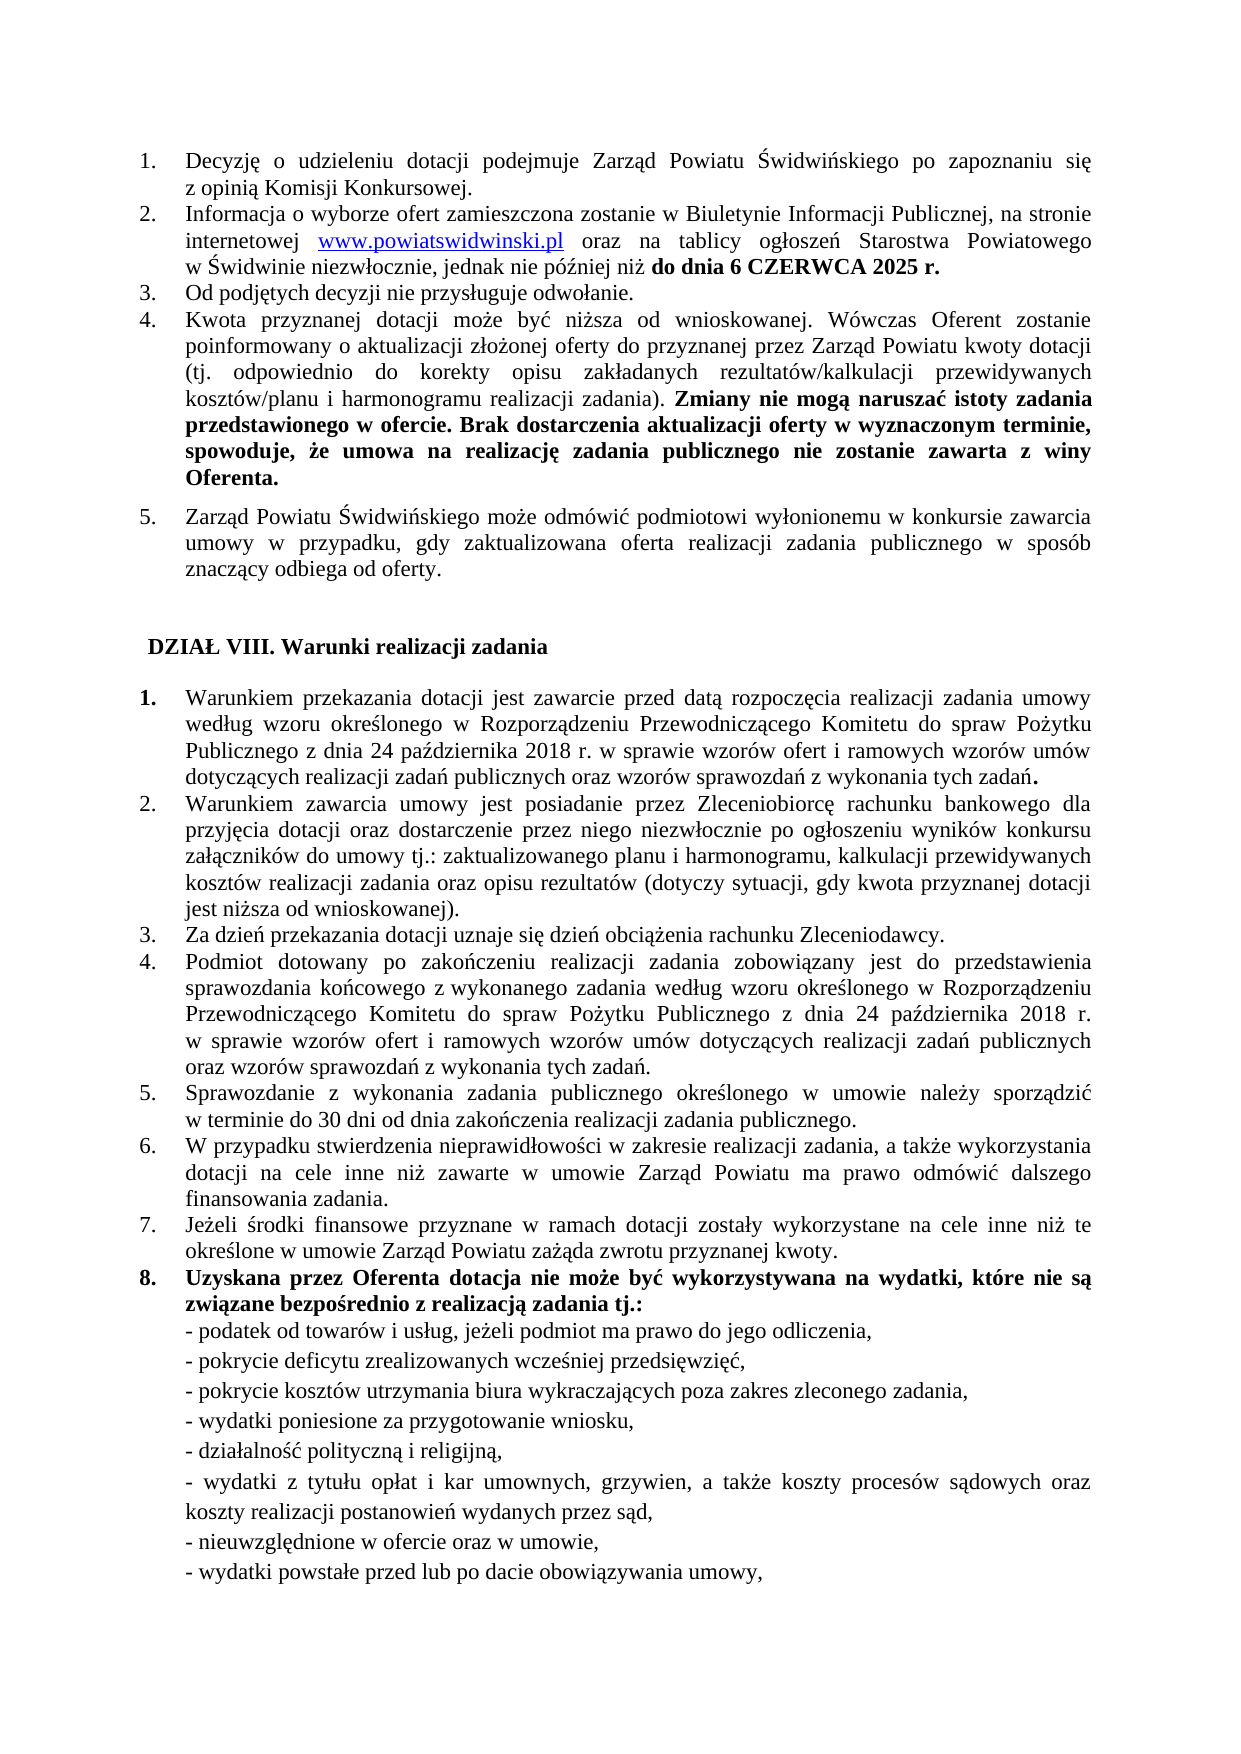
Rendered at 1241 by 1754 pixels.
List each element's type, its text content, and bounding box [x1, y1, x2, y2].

list - wydatki z tytułu opłat i kar umownych, grzywien, a także koszty procesów sądowych oraz koszty realizacji postanowień wydanych przez sąd, [185, 1468, 1093, 1524]
list - podatek od towarów i usług, jeżeli podmiot ma prawo do jego odliczenia, [185, 1317, 1093, 1343]
list - pokrycie deficytu zrealizowanych wcześniej przedsięwzięć, [185, 1347, 1093, 1373]
list Sprawozdanie z wykonania zadania publicznego określonego w umowie należy sporządzić w terminie do 30 dni od dnia zakończenia realizacji zadania publicznego. [148, 1079, 1093, 1132]
list Warunkiem zawarcia umowy jest posiadanie przez Zleceniobiorcę rachunku bankowego dla przyjęcia dotacji oraz dostarczenie przez niego niezwłocznie po ogłoszeniu wyników konkursu załączników do umowy tj.: zaktualizowanego planu i harmonogramu, kalkulacji przewidywanych kosztów realizacji zadania oraz opisu rezultatów (dotyczy sytuacji, gdy kwota przyznanej dotacji jest niższa od wnioskowanej). [148, 789, 1093, 921]
list Zarząd Powiatu Świdwińskiego może odmówić podmiotowi wyłonionemu w konkursie zawarcia umowy w przypadku, gdy zaktualizowana oferta realizacji zadania publicznego w sposób znaczący odbiega od oferty. [148, 503, 1093, 582]
list - wydatki poniesione za przygotowanie wniosku, [185, 1407, 1093, 1434]
text DZIAŁ VIII. Warunki realizacji zadania [148, 633, 1093, 659]
list Kwota przyznanej dotacji może być niższa od wnioskowanej. Wówczas Oferent zostanie poinformowany o aktualizacji złożonej oferty do przyznanej przez Zarząd Powiatu kwoty dotacji (tj. odpowiednio do korekty opisu zakładanych rezultatów/kalkulacji przewidywanych kosztów/planu i harmonogramu realizacji zadania). Zmiany nie mogą naruszać istoty zadania przedstawionego w ofercie. Brak dostarczenia aktualizacji oferty w wyznaczonym terminie, spowoduje, że umowa na realizację zadania publicznego nie zostanie zawarta z winy Oferenta. [148, 306, 1093, 490]
list Za dzień przekazania dotacji uznaje się dzień obciążenia rachunku Zleceniodawcy. [148, 921, 1093, 948]
list - pokrycie kosztów utrzymania biura wykraczających poza zakres zleconego zadania, [185, 1377, 1093, 1403]
list Podmiot dotowany po zakończeniu realizacji zadania zobowiązany jest do przedstawienia sprawozdania końcowego z wykonanego zadania według wzoru określonego w Rozporządzeniu Przewodniczącego Komitetu do spraw Pożytku Publicznego z dnia 24 października 2018 r. w sprawie wzorów ofert i ramowych wzorów umów dotyczących realizacji zadań publicznych oraz wzorów sprawozdań z wykonania tych zadań. [148, 948, 1093, 1079]
list W przypadku stwierdzenia nieprawidłowości w zakresie realizacji zadania, a także wykorzystania dotacji na cele inne niż zawarte w umowie Zarząd Powiatu ma prawo odmówić dalszego finansowania zadania. [148, 1132, 1093, 1211]
list - wydatki powstałe przed lub po dacie obowiązywania umowy, [185, 1558, 1093, 1585]
list Warunkiem przekazania dotacji jest zawarcie przed datą rozpoczęcia realizacji zadania umowy według wzoru określonego w Rozporządzeniu Przewodniczącego Komitetu do spraw Pożytku Publicznego z dnia 24 października 2018 r. w sprawie wzorów ofert i ramowych wzorów umów dotyczących realizacji zadań publicznych oraz wzorów sprawozdań z wykonania tych zadań. [148, 684, 1093, 789]
list Jeżeli środki finansowe przyznane w ramach dotacji zostały wykorzystane na cele inne niż te określone w umowie Zarząd Powiatu zażąda zwrotu przyznanej kwoty. [148, 1211, 1093, 1264]
list Uzyskana przez Oferenta dotacja nie może być wykorzystywana na wydatki, które nie są związane bezpośrednio z realizacją zadania tj.: [148, 1264, 1093, 1317]
list Informacja o wyborze ofert zamieszczona zostanie w Biuletynie Informacji Publicznej, na stronie internetowej www.powiatswidwinski.pl oraz na tablicy ogłoszeń Starostwa Powiatowego w Świdwinie niezwłocznie, jednak nie później niż do dnia 6 CZERWCA 2025 r. [148, 200, 1093, 279]
list Decyzję o udzieleniu dotacji podejmuje Zarząd Powiatu Świdwińskiego po zapoznaniu się z opinią Komisji Konkursowej. [148, 148, 1093, 200]
list Od podjętych decyzji nie przysługuje odwołanie. [148, 279, 1093, 306]
list - działalność polityczną i religijną, [185, 1437, 1093, 1464]
list - nieuwzględnione w ofercie oraz w umowie, [185, 1528, 1093, 1554]
